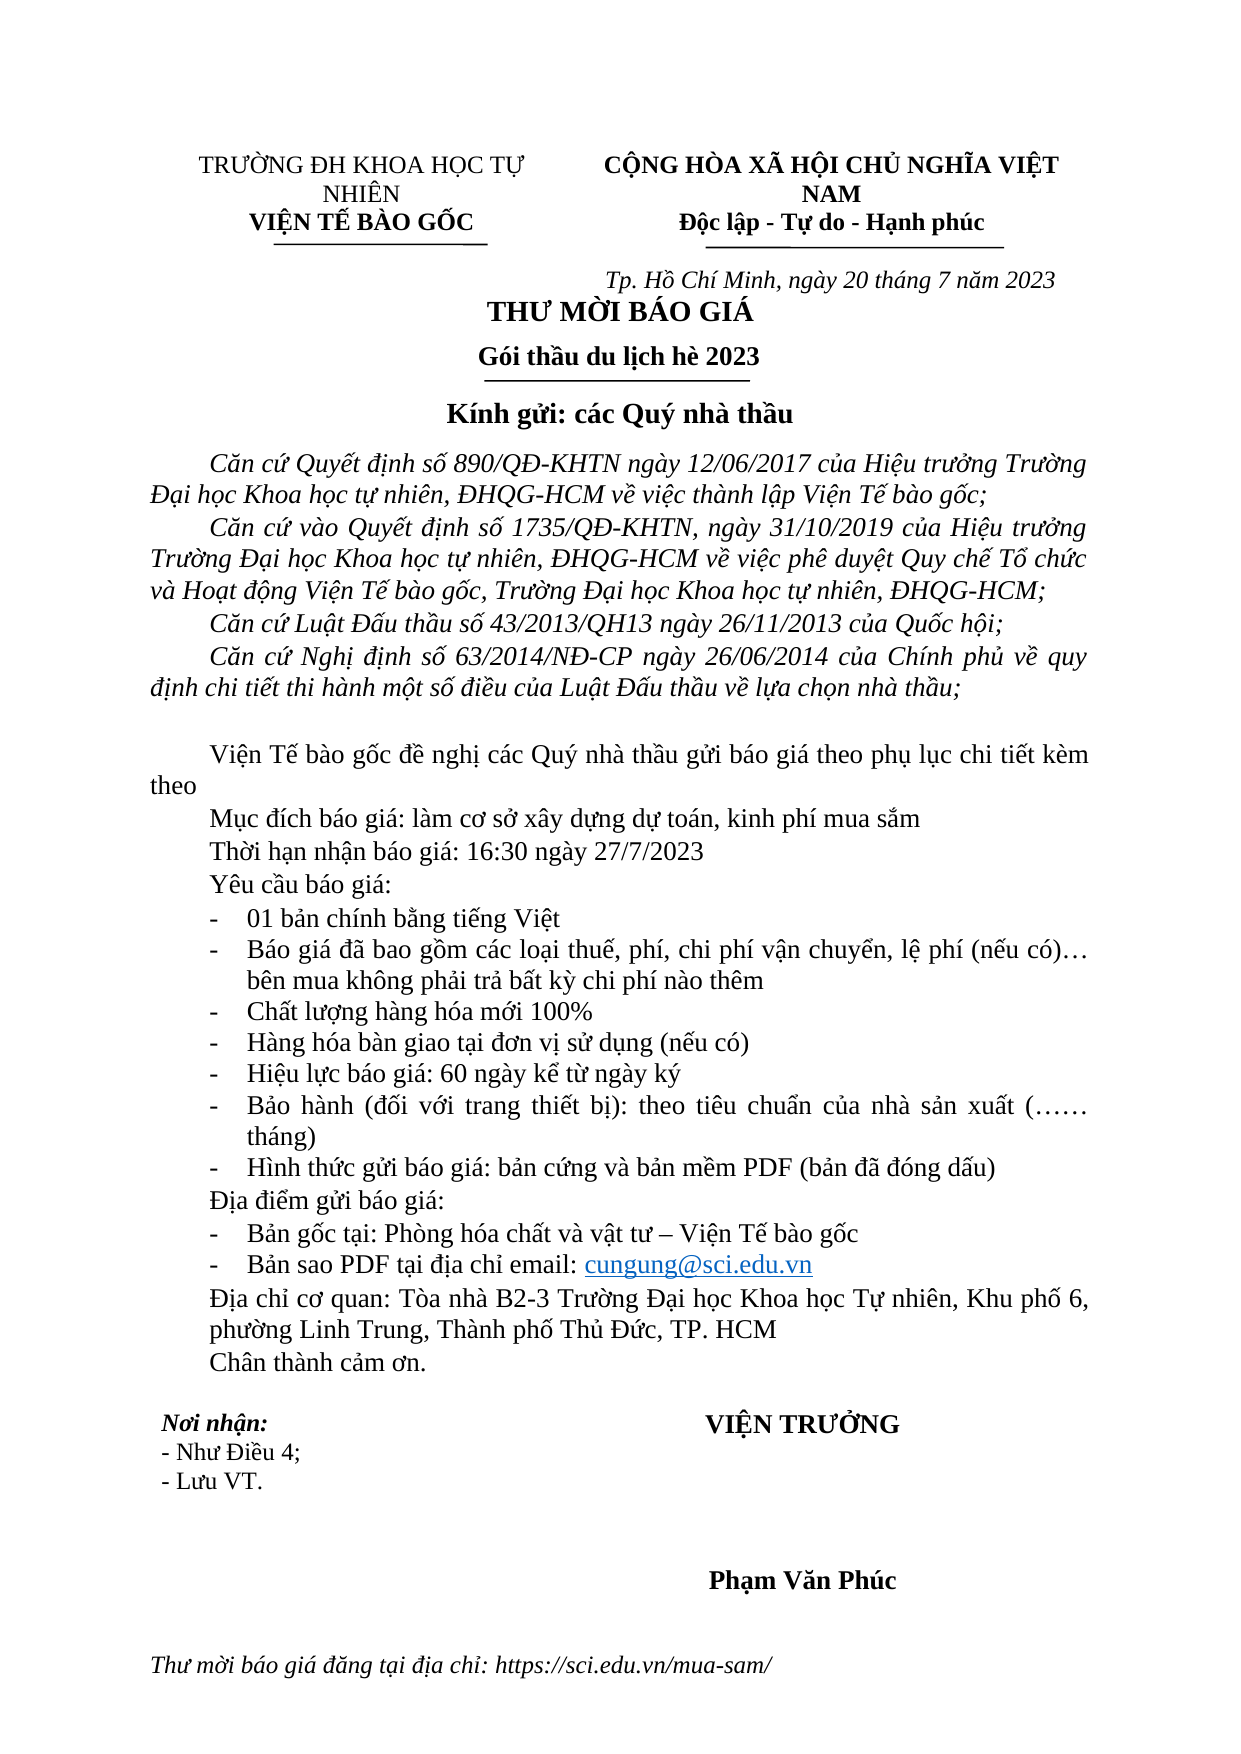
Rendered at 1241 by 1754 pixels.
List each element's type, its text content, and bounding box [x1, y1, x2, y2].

list Hình thức gửi báo giá: bản cứng và bản mềm PDF (bản đã đóng dấu) [209, 1151, 1090, 1182]
table_header VIỆN TRƯỞNG Phạm Văn Phúc [520, 1408, 1090, 1595]
text Viện Tế bào gốc đề nghị các Quý nhà thầu gửi báo giá theo phụ lục chi tiết kèm theo [150, 738, 1090, 800]
text Mục đích báo giá: làm cơ sở xây dựng dự toán, kinh phí mua sắm [150, 802, 1090, 833]
text Căn cứ Luật Đấu thầu số 43/2013/QH13 ngày 26/11/2013 của Quốc hội; [150, 607, 1090, 638]
subtitle THƯ MỜI BÁO GIÁ [150, 294, 1090, 327]
table_header TRƯỜNG ĐH KHOA HỌC TỰ NHIÊN VIỆN TẾ BÀO GỐC [150, 150, 573, 294]
text Căn cứ vào Quyết định số 1735/QĐ-KHTN, ngày 31/10/2019 của Hiệu trưởng Trường Đại học Khoa học tự nhiên, ĐHQG-HCM về việc phê duyệt Quy chế Tổ chức và Hoạt động Viện Tế bào gốc, Trường Đại học Khoa học tự nhiên, ĐHQG-HCM; [150, 511, 1090, 605]
text Chân thành cảm ơn. [209, 1346, 1090, 1377]
table_header Nơi nhận: - Như Điều 4; - Lưu VT. [150, 1408, 520, 1595]
text Kính gửi: các Quý nhà thầu [150, 396, 1090, 429]
list Báo giá đã bao gồm các loại thuế, phí, chi phí vận chuyển, lệ phí (nếu có)… bên mua không phải trả bất kỳ chi phí nào thêm [209, 933, 1090, 995]
text Căn cứ Quyết định số 890/QĐ-KHTN ngày 12/06/2017 của Hiệu trưởng Trường Đại học Khoa học tự nhiên, ĐHQG-HCM về việc thành lập Viện Tế bào gốc; [150, 447, 1090, 509]
list Bảo hành (đối với trang thiết bị): theo tiêu chuẩn của nhà sản xuất (……tháng) [209, 1089, 1090, 1151]
list Chất lượng hàng hóa mới 100% [209, 995, 1090, 1026]
text Thời hạn nhận báo giá: 16:30 ngày 27/7/2023 [150, 835, 1090, 867]
list Bản sao PDF tại địa chỉ email: cungung@sci.edu.vn [209, 1249, 1090, 1280]
text Yêu cầu báo giá: [150, 869, 1090, 900]
list Bản gốc tại: Phòng hóa chất và vật tư – Viện Tế bào gốc [209, 1217, 1090, 1249]
table_header CỘNG HÒA XÃ HỘI CHỦ NGHĨA VIỆT NAM Độc lập - Tự do - Hạnh phúc Tp. Hồ Chí Minh, ngày 20 tháng 7 năm 2023 [573, 150, 1090, 294]
text Gói thầu du lịch hè 2023 [150, 340, 1087, 371]
list 01 bản chính bằng tiếng Việt [209, 902, 1090, 933]
text Địa điểm gửi báo giá: [209, 1184, 1090, 1215]
list Hàng hóa bàn giao tại đơn vị sử dụng (nếu có) [209, 1026, 1090, 1058]
text Căn cứ Nghị định số 63/2014/NĐ-CP ngày 26/06/2014 của Chính phủ về quy định chi tiết thi hành một số điều của Luật Đấu thầu về lựa chọn nhà thầu; [150, 640, 1090, 702]
list Hiệu lực báo giá: 60 ngày kể từ ngày ký [209, 1058, 1090, 1089]
text Địa chỉ cơ quan: Tòa nhà B2-3 Trường Đại học Khoa học Tự nhiên, Khu phố 6, phường Linh Trung, Thành phố Thủ Đức, TP. HCM [209, 1282, 1090, 1344]
